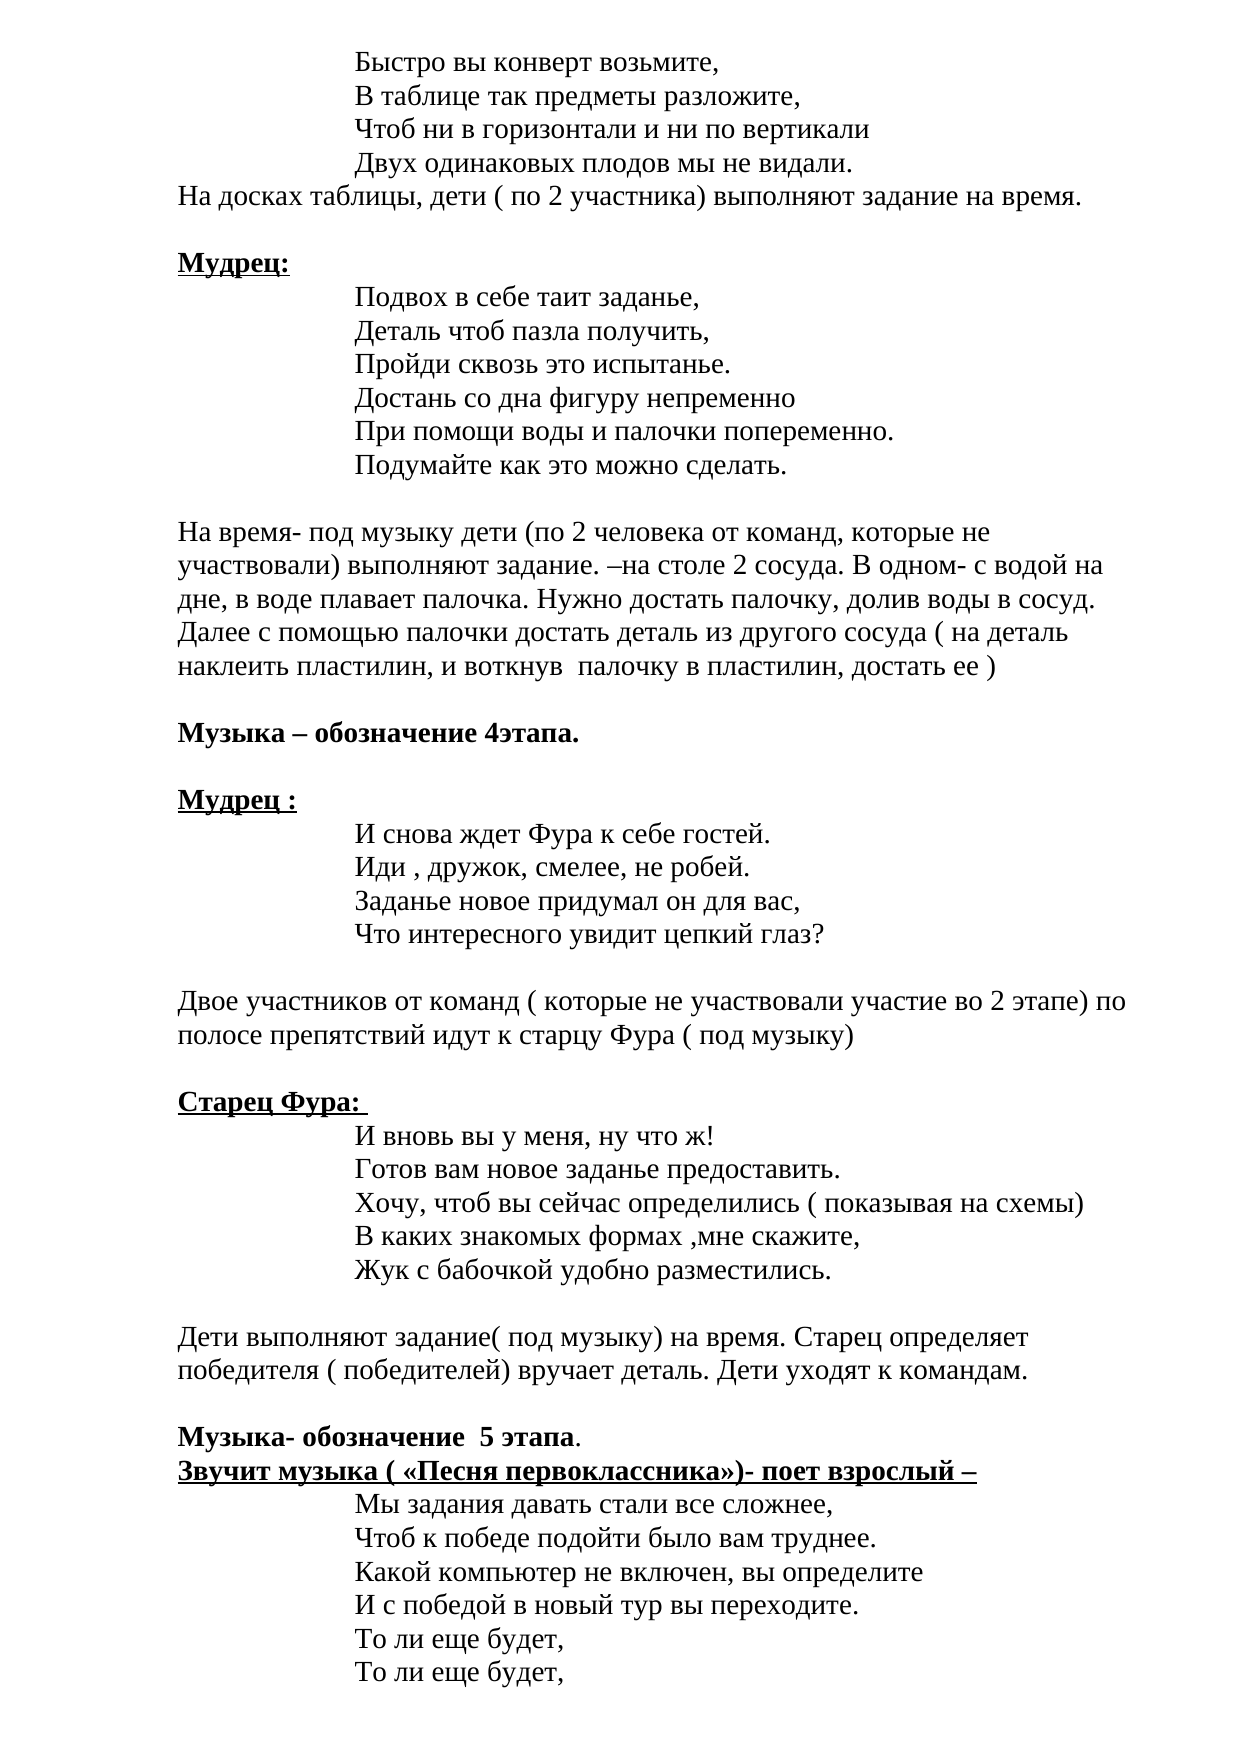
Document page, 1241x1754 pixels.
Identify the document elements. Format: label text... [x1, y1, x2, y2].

text Подвох в себе таит заданье, [177, 279, 1152, 313]
text Что интересного увидит цепкий глаз? [177, 916, 1152, 950]
text Мудрец : [177, 782, 1152, 816]
text При помощи воды и палочки попеременно. [177, 413, 1152, 447]
text Музыка- обозначение 5 этапа. [177, 1419, 1152, 1453]
text Заданье новое придумал он для вас, [177, 883, 1152, 916]
text То ли еще будет, [177, 1621, 1152, 1654]
text И вновь вы у меня, ну что ж! [177, 1118, 1152, 1151]
text И с победой в новый тур вы переходите. [177, 1587, 1152, 1621]
text Двух одинаковых плодов мы не видали. [177, 145, 1152, 178]
text И снова ждет Фура к себе гостей. [177, 816, 1152, 849]
text Пройди сквозь это испытанье. [177, 346, 1152, 380]
text На досках таблицы, дети ( по 2 участника) выполняют задание на время. [177, 178, 1152, 212]
text Деталь чтоб пазла получить, [177, 313, 1152, 346]
text Чтоб ни в горизонтали и ни по вертикали [177, 111, 1152, 145]
text В каких знакомых формах ,мне скажите, [177, 1218, 1152, 1252]
text Мы задания давать стали все сложнее, [177, 1487, 1152, 1520]
text Жук с бабочкой удобно разместились. [177, 1252, 1152, 1285]
text В таблице так предметы разложите, [177, 78, 1152, 111]
text Какой компьютер не включен, вы определите [177, 1554, 1152, 1587]
text Музыка – обозначение 4этапа. [177, 715, 1152, 749]
text Дети выполняют задание( под музыку) на время. Старец определяет победителя ( победителей) вручает деталь. Дети уходят к командам. [177, 1319, 1152, 1386]
text Подумайте как это можно сделать. [177, 447, 1152, 480]
text Звучит музыка ( «Песня первоклассника»)- поет взрослый – [177, 1453, 1152, 1487]
text Быстро вы конверт возьмите, [177, 44, 1152, 78]
text Достань со дна фигуру непременно [177, 380, 1152, 413]
text Мудрец: [177, 246, 1152, 279]
text То ли еще будет, [177, 1654, 1152, 1688]
text Иди , дружок, смелее, не робей. [177, 849, 1152, 883]
text Старец Фура: [177, 1084, 1152, 1118]
text Двое участников от команд ( которые не участвовали участие во 2 этапе) по полосе препятствий идут к старцу Фура ( под музыку) [177, 983, 1152, 1051]
text На время- под музыку дети (по 2 человека от команд, которые не участвовали) выполняют задание. –на столе 2 сосуда. В одном- с водой на дне, в воде плавает палочка. Нужно достать палочку, долив воды в сосуд. Далее с помощью палочки достать деталь из другого сосуда ( на деталь наклеить пластилин, и воткнув палочку в пластилин, достать ее ) [177, 514, 1152, 682]
text Готов вам новое заданье предоставить. [177, 1151, 1152, 1185]
text Хочу, чтоб вы сейчас определились ( показывая на схемы) [177, 1185, 1152, 1218]
text Чтоб к победе подойти было вам труднее. [177, 1520, 1152, 1554]
